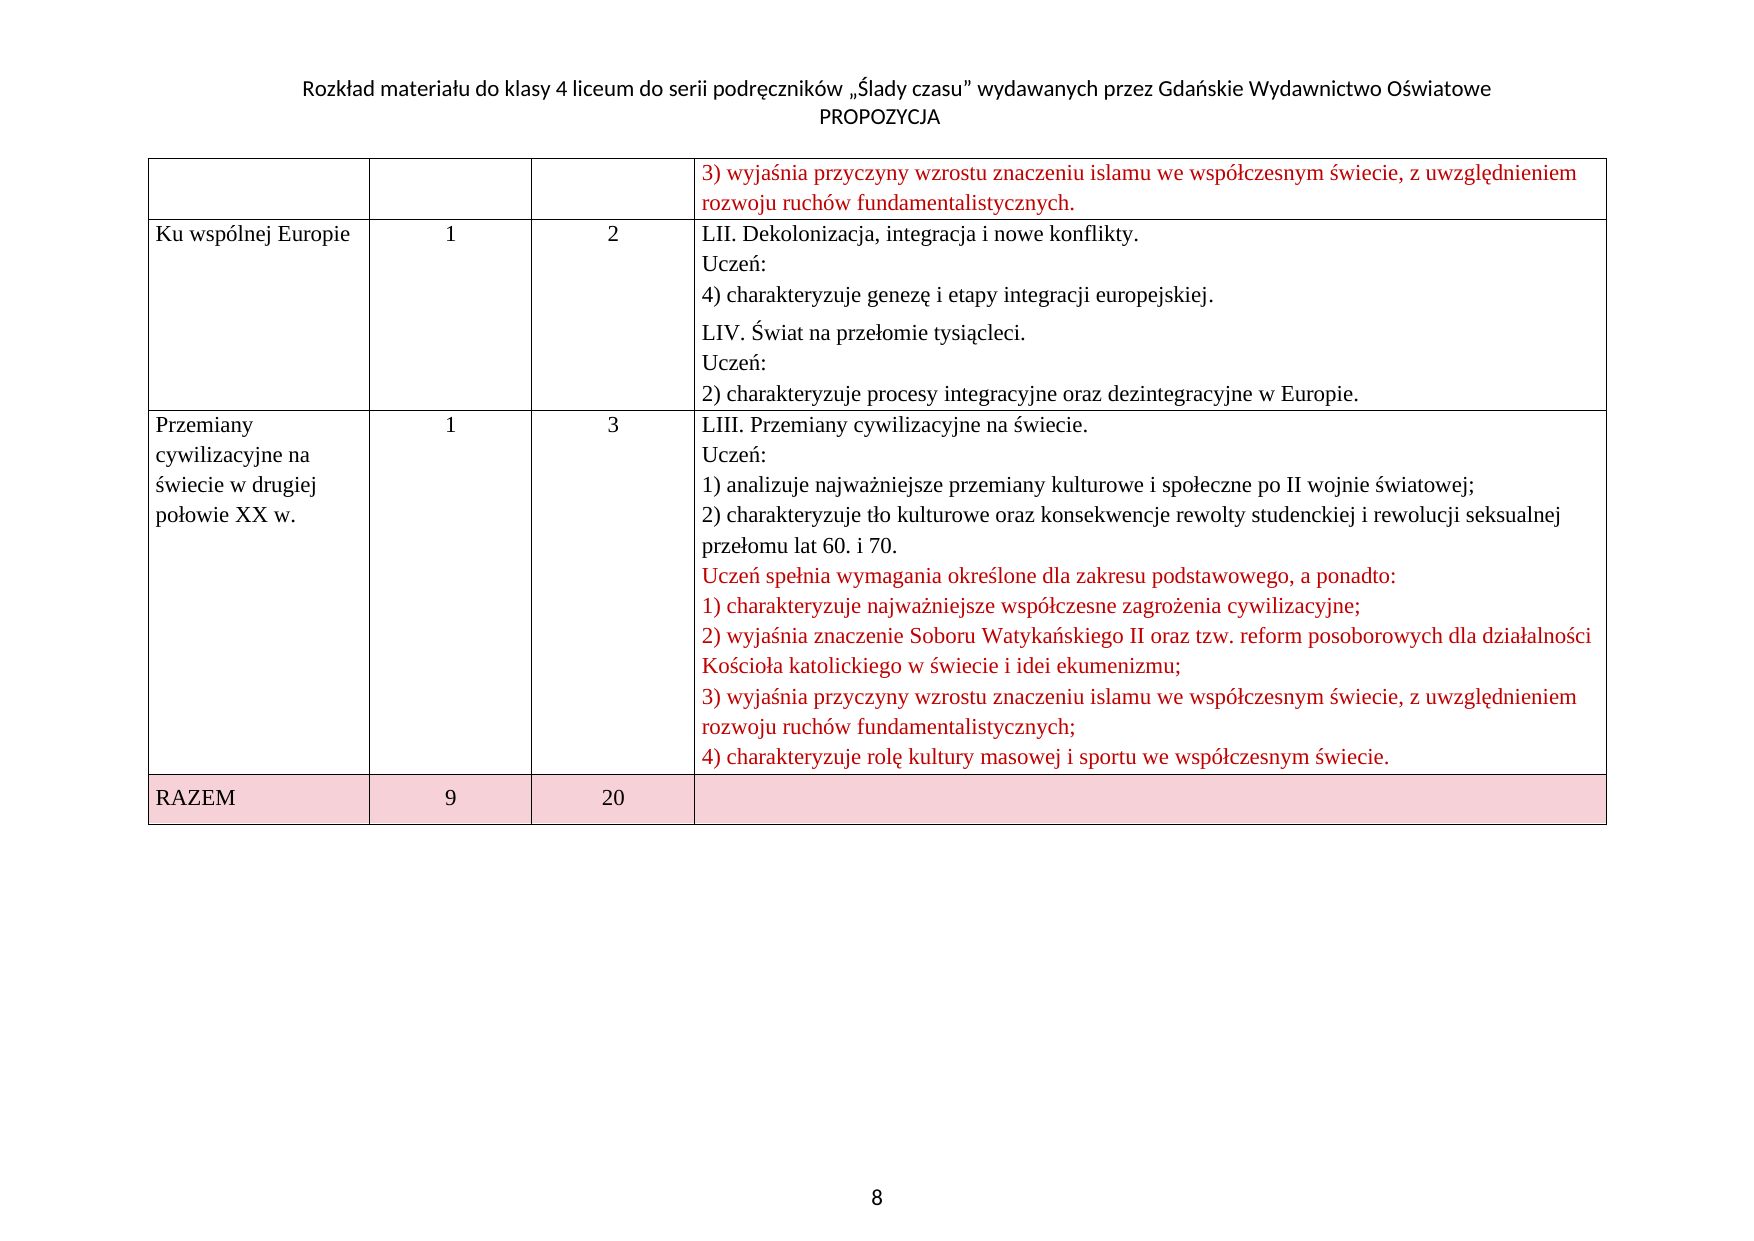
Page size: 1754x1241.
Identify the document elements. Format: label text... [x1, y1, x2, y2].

table_cell [695, 775, 1606, 823]
table_cell 1 [370, 159, 531, 219]
table_cell RAZEM [149, 775, 369, 823]
table_cell 3 [532, 159, 694, 219]
table_cell Ku wspólnej Europie [149, 220, 369, 410]
table_cell Przemiany cywilizacyjne na świecie w drugiej połowie XX w. [149, 411, 369, 774]
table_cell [695, 159, 1606, 219]
table_cell LIII. Przemiany cywilizacyjne na świecie. Uczeń: 1) analizuje najważniejsze przemiany kulturowe i społeczne po II wojnie światowej; 2) charakteryzuje tło kulturowe oraz konsekwencje rewolty studenckiej i rewolucji seksualnej przełomu lat 60. i 70. Uczeń spełnia wymagania określone dla zakresu podstawowego, a ponadto: 1) charakteryzuje najważniejsze współczesne zagrożenia cywilizacyjne; 2) wyjaśnia znaczenie Soboru Watykańskiego II oraz tzw. reform posoborowych dla działalności Kościoła katolickiego w świecie i idei ekumenizmu; 3) wyjaśnia przyczyny wzrostu znaczeniu islamu we współczesnym świecie, z uwzględnieniem rozwoju ruchów fundamentalistycznych; 4) charakteryzuje rolę kultury masowej i sportu we współczesnym świecie. [695, 411, 1606, 774]
table_cell 1 [370, 411, 531, 774]
table_cell 9 [370, 775, 531, 823]
table_cell 20 [532, 775, 694, 823]
table_cell LII. Dekolonizacja, integracja i nowe konflikty. Uczeń: 4) charakteryzuje genezę i etapy integracji europejskiej. LIV. Świat na przełomie tysiącleci. Uczeń: 2) charakteryzuje procesy integracyjne oraz dezintegracyjne w Europie. [695, 220, 1606, 410]
table_cell 2 [532, 220, 694, 410]
table_cell 1 [370, 220, 531, 410]
table_cell 3 [532, 411, 694, 774]
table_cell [149, 159, 369, 219]
